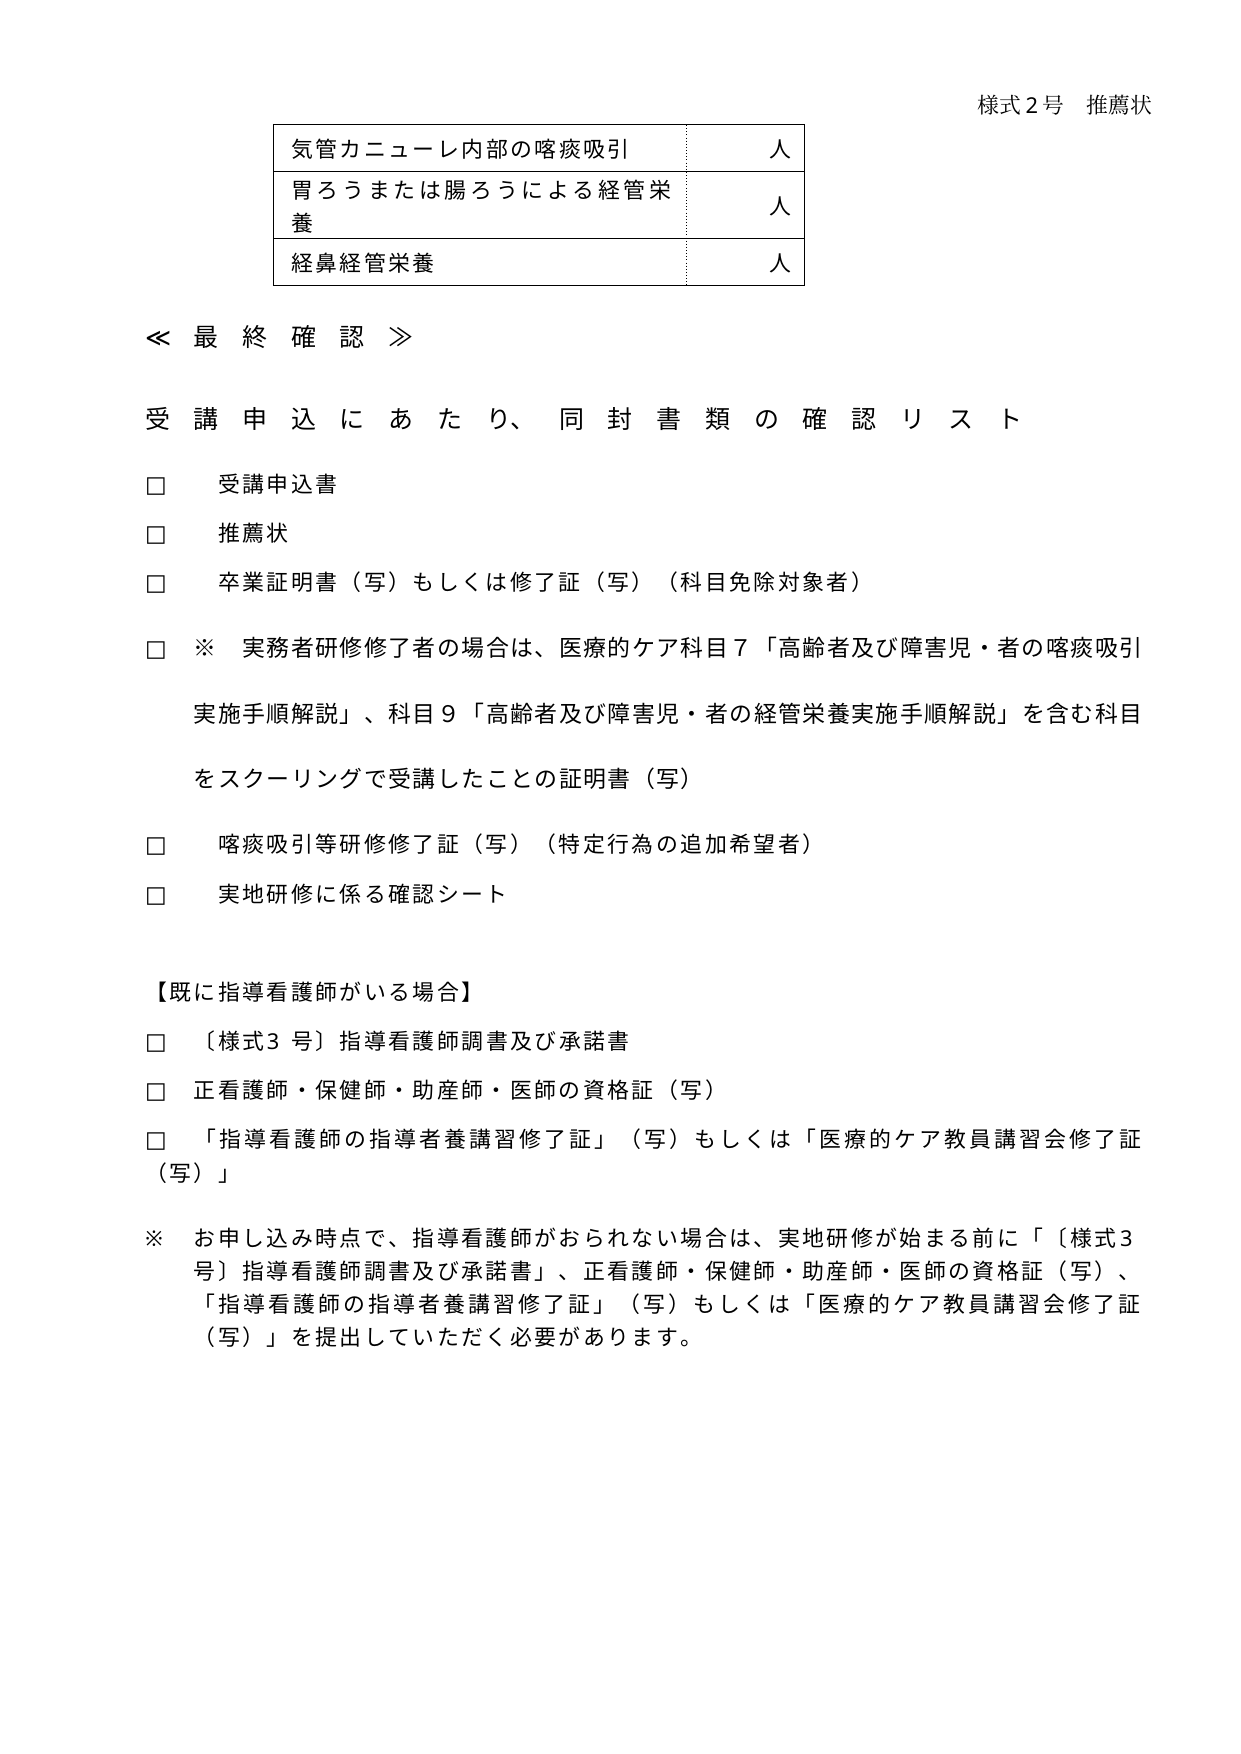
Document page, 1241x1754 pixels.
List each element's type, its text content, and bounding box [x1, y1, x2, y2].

table_cell 人 [687, 125, 804, 171]
text □ 正看護師・保健師・助産師・医師の資格証（写） [140, 1073, 1144, 1106]
text □ 「指導看護師の指導者養講習修了証」（写）もしくは「医療的ケア教員講習会修了証（写）」 [140, 1122, 1144, 1188]
text 受講申込にあたり、同封書類の確認リスト [140, 384, 1144, 450]
table_cell 気管カニューレ内部の喀痰吸引 [274, 125, 687, 171]
text ≪最終確認≫ [140, 302, 1144, 368]
text 【既に指導看護師がいる場合】 [140, 975, 1144, 1007]
table_cell 経鼻経管栄養 [274, 239, 687, 285]
table_cell 胃ろうまたは腸ろうによる経管栄養 [274, 172, 687, 238]
text □ 卒業証明書（写）もしくは修了証（写）（科目免除対象者） [140, 565, 1144, 598]
text □ 受講申込書 [140, 466, 1144, 499]
text □ 推薦状 [140, 516, 1144, 548]
text □ 〔様式3号〕指導看護師調書及び承諾書 [140, 1024, 1144, 1057]
list お申し込み時点で、指導看護師がおられない場合は、実地研修が始まる前に「〔様式3号〕指導看護師調書及び承諾書」、正看護師・保健師・助産師・医師の資格証（写）、「指導看護師の指導者養講習修了証」（写）もしくは「医療的ケア教員講習会修了証（写）」を提出していただく必要があります。 [138, 1221, 1144, 1352]
table_cell 人 [687, 239, 804, 285]
table_cell 人 [687, 172, 804, 238]
text □ ※ 実務者研修修了者の場合は、医療的ケア科目７「高齢者及び障害児・者の喀痰吸引実施手順解説」、科目９「高齢者及び障害児・者の経管栄養実施手順解説」を含む科目をスクーリングで受講したことの証明書（写） [140, 614, 1144, 811]
text □ 喀痰吸引等研修修了証（写）（特定行為の追加希望者） [140, 827, 1144, 860]
text □ 実地研修に係る確認シート [140, 876, 1144, 909]
